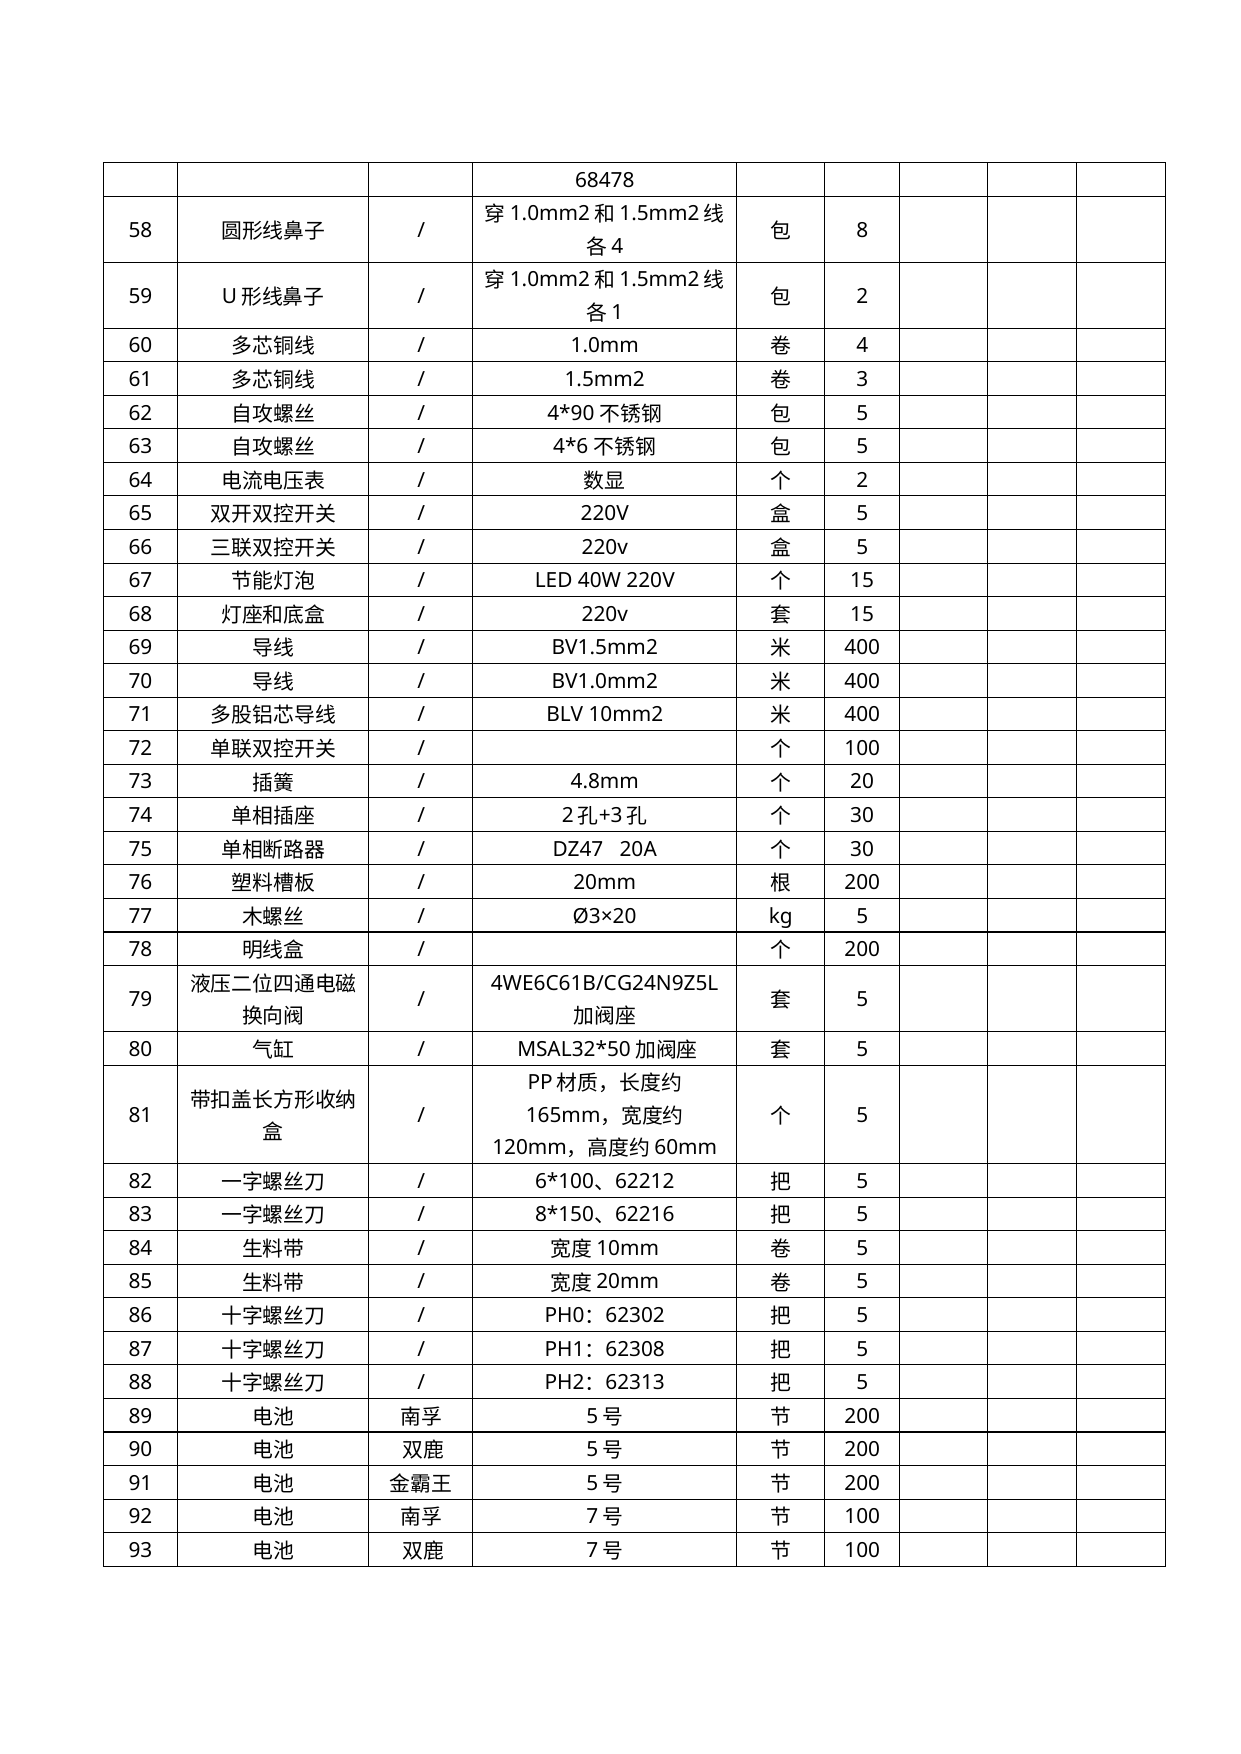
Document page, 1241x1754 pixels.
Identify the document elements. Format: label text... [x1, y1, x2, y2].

table_cell 4*6 不锈钢 [473, 429, 736, 462]
table_cell / [369, 463, 472, 495]
table_cell PH1：62308 [473, 1332, 736, 1364]
table_cell [1077, 765, 1165, 797]
table_cell 自攻螺丝 [178, 396, 368, 428]
table_cell 69 [104, 631, 177, 663]
table_cell U形线鼻子 [178, 263, 368, 328]
table_cell 个 [737, 832, 824, 864]
table_cell [900, 933, 987, 965]
table_cell [988, 1164, 1076, 1197]
table_cell 把 [737, 1198, 824, 1230]
table_cell / [369, 798, 472, 831]
table_cell 单联双控开关 [178, 731, 368, 764]
table_cell 90 [104, 1433, 177, 1465]
table_cell 5 [825, 1066, 899, 1163]
table_cell / [369, 765, 472, 797]
table_cell [988, 1265, 1076, 1297]
table_cell [900, 1466, 987, 1498]
table_cell 电池 [178, 1433, 368, 1465]
table_cell [1077, 899, 1165, 931]
table_cell 剥线钳 [178, 163, 368, 196]
table_cell / [369, 530, 472, 562]
table_cell 单相插座 [178, 798, 368, 831]
table_cell 电池 [178, 1500, 368, 1532]
table_cell 59 [104, 263, 177, 328]
table_cell 卷 [737, 362, 824, 395]
table_cell / [369, 966, 472, 1031]
table_cell 自攻螺丝 [178, 429, 368, 462]
table_cell 把 [737, 1298, 824, 1331]
table_cell 包 [737, 197, 824, 262]
table_cell [900, 1164, 987, 1197]
table_cell [900, 899, 987, 931]
table_cell / [369, 631, 472, 663]
table_cell / [369, 396, 472, 428]
table_cell 8*150、62216 [473, 1198, 736, 1230]
table_cell [1077, 1066, 1165, 1163]
table_cell [1077, 263, 1165, 328]
table_cell / [369, 731, 472, 764]
table_cell [900, 597, 987, 629]
table_cell 双鹿 [369, 1533, 472, 1566]
table_cell [1077, 1533, 1165, 1566]
table_cell / [369, 163, 472, 196]
table_cell 穿1.0mm2和1.5mm2线各4 [473, 197, 736, 262]
table_cell 400 [825, 698, 899, 730]
table_cell / [369, 1066, 472, 1163]
table_cell 个 [737, 933, 824, 965]
table_cell 2 [825, 463, 899, 495]
table_cell [1077, 832, 1165, 864]
table_cell [900, 1399, 987, 1431]
table_cell / [369, 865, 472, 898]
table_cell 导线 [178, 664, 368, 697]
table_cell [900, 1533, 987, 1566]
table_cell [473, 731, 736, 764]
table_cell 5 [825, 1231, 899, 1264]
table_cell 5 [825, 429, 899, 462]
table_cell [988, 1466, 1076, 1498]
table_cell 十字螺丝刀 [178, 1332, 368, 1364]
table_cell [900, 530, 987, 562]
table_cell [988, 329, 1076, 361]
table_cell [1077, 798, 1165, 831]
table_cell [900, 429, 987, 462]
table_cell 70 [104, 664, 177, 697]
table_cell [1077, 197, 1165, 262]
table_cell [900, 698, 987, 730]
table_cell 节 [737, 1399, 824, 1431]
table_cell 5 [825, 530, 899, 562]
table_cell PH0：62302 [473, 1298, 736, 1331]
table_cell / [369, 197, 472, 262]
table_cell 多芯铜线 [178, 362, 368, 395]
table_cell 包 [737, 396, 824, 428]
table_cell kg [737, 899, 824, 931]
table_cell 2 [825, 263, 899, 328]
table_cell 包 [737, 429, 824, 462]
table_cell 个 [737, 798, 824, 831]
table_cell [988, 832, 1076, 864]
table_cell 三联双控开关 [178, 530, 368, 562]
table_cell 盒 [737, 530, 824, 562]
table_cell 圆形线鼻子 [178, 197, 368, 262]
table_cell 10 [825, 163, 899, 196]
table_cell [1077, 1332, 1165, 1364]
table_cell 多芯铜线 [178, 329, 368, 361]
table_cell 多股铝芯导线 [178, 698, 368, 730]
table_cell 200 [825, 1433, 899, 1465]
table_cell 92 [104, 1500, 177, 1532]
table_cell [1077, 1500, 1165, 1532]
table_cell 南孚 [369, 1500, 472, 1532]
table_cell 220V [473, 496, 736, 529]
table_cell 米 [737, 698, 824, 730]
table_cell 5 [825, 396, 899, 428]
table_cell [988, 698, 1076, 730]
table_cell 5号 [473, 1399, 736, 1431]
table_cell [988, 597, 1076, 629]
table_cell 宽度10mm [473, 1231, 736, 1264]
table_cell [988, 798, 1076, 831]
table_cell 4 [825, 329, 899, 361]
table_cell [900, 362, 987, 395]
table_cell 5 [825, 1332, 899, 1364]
table_cell [988, 429, 1076, 462]
table_cell [900, 1500, 987, 1532]
table_cell [1077, 966, 1165, 1031]
table_cell [473, 933, 736, 965]
table_cell 15 [825, 564, 899, 596]
table_cell 5 [825, 496, 899, 529]
table_cell [900, 765, 987, 797]
table_cell 电池 [178, 1466, 368, 1498]
table_cell 86 [104, 1298, 177, 1331]
table_cell [1077, 1399, 1165, 1431]
table_cell [988, 731, 1076, 764]
table_cell [1077, 496, 1165, 529]
table_cell 1.0mm [473, 329, 736, 361]
table_cell 79 [104, 966, 177, 1031]
table_cell 100 [825, 1500, 899, 1532]
table_cell 节 [737, 1500, 824, 1532]
table_cell 78 [104, 933, 177, 965]
table_cell [900, 496, 987, 529]
table_cell [988, 263, 1076, 328]
table_cell [1077, 1365, 1165, 1398]
table_cell 节 [737, 1533, 824, 1566]
table_cell [1077, 664, 1165, 697]
table_cell 63 [104, 429, 177, 462]
table_cell [1077, 530, 1165, 562]
table_cell [988, 1365, 1076, 1398]
table_cell [1077, 1032, 1165, 1064]
table_cell 20mm [473, 865, 736, 898]
table_cell 200 [825, 865, 899, 898]
table_cell [900, 163, 987, 196]
table_cell 91 [104, 1466, 177, 1498]
table_cell [900, 731, 987, 764]
table_cell 62 [104, 396, 177, 428]
table_cell [988, 1298, 1076, 1331]
table_cell [900, 966, 987, 1031]
table_cell [900, 1198, 987, 1230]
table_cell MSAL32*50加阀座 [473, 1032, 736, 1064]
table_cell 220v [473, 597, 736, 629]
table_cell 81 [104, 1066, 177, 1163]
table_cell [900, 1298, 987, 1331]
table_cell [988, 1066, 1076, 1163]
table_cell 卷 [737, 329, 824, 361]
table_cell 电池 [178, 1399, 368, 1431]
table_cell [988, 530, 1076, 562]
table_cell / [369, 664, 472, 697]
table_cell [988, 197, 1076, 262]
table_cell / [369, 564, 472, 596]
table_cell / [369, 496, 472, 529]
table_cell 77 [104, 899, 177, 931]
table_cell BV1.0mm2 [473, 664, 736, 697]
table_cell 宽度20mm [473, 1265, 736, 1297]
table_cell [900, 1032, 987, 1064]
table_cell 74 [104, 798, 177, 831]
table_cell / [369, 329, 472, 361]
table_cell 单相断路器 [178, 832, 368, 864]
table_cell / [369, 1032, 472, 1064]
table_cell 液压二位四通电磁换向阀 [178, 966, 368, 1031]
table_cell 个 [737, 731, 824, 764]
table_cell 5 [825, 1164, 899, 1197]
table_cell 5 [825, 1032, 899, 1064]
table_cell PP材质，长度约165mm，宽度约120mm，高度约60mm [473, 1066, 736, 1163]
table_cell 4WE6C61B/CG24N9Z5L加阀座 [473, 966, 736, 1031]
table_cell 5 [825, 1198, 899, 1230]
table_cell 穿1.0mm2和1.5mm2线各1 [473, 263, 736, 328]
table_cell [1077, 1231, 1165, 1264]
table_cell / [369, 429, 472, 462]
table_cell 64 [104, 463, 177, 495]
table_cell 87 [104, 1332, 177, 1364]
table_cell / [369, 933, 472, 965]
table_cell 5号 [473, 1466, 736, 1498]
table_cell 89 [104, 1399, 177, 1431]
table_cell [1077, 597, 1165, 629]
table_cell [988, 463, 1076, 495]
table_cell 包 [737, 263, 824, 328]
table_cell / [369, 899, 472, 931]
table_cell [1077, 429, 1165, 462]
table_cell 1.5mm2 [473, 362, 736, 395]
table_cell 带扣盖长方形收纳盒 [178, 1066, 368, 1163]
table_cell 83 [104, 1198, 177, 1230]
table_cell 61 [104, 362, 177, 395]
table_cell 套 [737, 1032, 824, 1064]
table_cell 66 [104, 530, 177, 562]
table_cell / [369, 1198, 472, 1230]
table_cell [988, 496, 1076, 529]
table_cell [1077, 631, 1165, 663]
table_cell [900, 263, 987, 328]
table_cell [1077, 463, 1165, 495]
table_cell [988, 664, 1076, 697]
table_cell / [369, 1332, 472, 1364]
table_cell 400 [825, 664, 899, 697]
table_cell 100 [825, 731, 899, 764]
table_cell 58 [104, 197, 177, 262]
table_cell [988, 1032, 1076, 1064]
table_cell 个 [737, 463, 824, 495]
table_cell 5 [825, 966, 899, 1031]
table_cell 双鹿 [369, 1433, 472, 1465]
table_cell 套 [737, 597, 824, 629]
table_cell / [369, 1365, 472, 1398]
table_cell 6*100、62212 [473, 1164, 736, 1197]
table_cell 8 [825, 197, 899, 262]
table_cell [1077, 1298, 1165, 1331]
table_cell 200 [825, 1466, 899, 1498]
table_cell [1077, 731, 1165, 764]
table_cell 5 [825, 1265, 899, 1297]
table_cell 个 [737, 1066, 824, 1163]
table_cell [900, 329, 987, 361]
table_cell [988, 899, 1076, 931]
table_cell [900, 1231, 987, 1264]
table_cell [900, 564, 987, 596]
table_cell 十字螺丝刀 [178, 1365, 368, 1398]
table_cell 3 [825, 362, 899, 395]
table_cell [900, 1066, 987, 1163]
table_cell 82 [104, 1164, 177, 1197]
table_cell 200 [825, 933, 899, 965]
table_cell [900, 396, 987, 428]
table_cell [988, 1433, 1076, 1465]
table_cell [1077, 1164, 1165, 1197]
table_cell [900, 865, 987, 898]
table_cell [1077, 698, 1165, 730]
table_cell 电池 [178, 1533, 368, 1566]
table_cell 根 [737, 865, 824, 898]
table_cell [900, 798, 987, 831]
table_cell 60 [104, 329, 177, 361]
table_cell 85 [104, 1265, 177, 1297]
table_cell 88 [104, 1365, 177, 1398]
table_cell [900, 463, 987, 495]
table_cell 76 [104, 865, 177, 898]
table_cell [988, 1198, 1076, 1230]
table_cell / [369, 698, 472, 730]
table_cell 5 [825, 1365, 899, 1398]
table_cell 塑料槽板 [178, 865, 368, 898]
table_cell / [369, 1265, 472, 1297]
table_cell [1077, 329, 1165, 361]
table_cell 68 [104, 597, 177, 629]
table_cell 南孚 [369, 1399, 472, 1431]
table_cell 卷 [737, 1231, 824, 1264]
table_cell 金霸王 [369, 1466, 472, 1498]
table_cell [988, 1500, 1076, 1532]
table_cell PH2：62313 [473, 1365, 736, 1398]
table_cell 电流电压表 [178, 463, 368, 495]
table_cell 93 [104, 1533, 177, 1566]
table_cell 57 [104, 163, 177, 196]
table_cell BLV 10mm2 [473, 698, 736, 730]
table_cell [988, 362, 1076, 395]
table_cell [1077, 396, 1165, 428]
table_cell 导线 [178, 631, 368, 663]
table_cell 一字螺丝刀 [178, 1164, 368, 1197]
table_cell 一字螺丝刀 [178, 1198, 368, 1230]
table_cell LED 40W 220V [473, 564, 736, 596]
table_cell 2孔+3孔 [473, 798, 736, 831]
table_cell [1077, 1433, 1165, 1465]
table_cell DZ47 20A [473, 832, 736, 864]
table_cell / [369, 1231, 472, 1264]
table_cell [900, 1332, 987, 1364]
table_cell 84 [104, 1231, 177, 1264]
table_cell / [369, 263, 472, 328]
table_cell 多功能不锈钢剥线钳68478 [473, 163, 736, 196]
table_cell 节能灯泡 [178, 564, 368, 596]
table_cell 个 [737, 765, 824, 797]
table_cell 73 [104, 765, 177, 797]
table_cell [988, 765, 1076, 797]
table_cell 30 [825, 798, 899, 831]
table_cell [988, 163, 1076, 196]
table_cell 套 [737, 966, 824, 1031]
table_cell [988, 564, 1076, 596]
table_cell [900, 832, 987, 864]
table_cell / [369, 597, 472, 629]
table_cell 节 [737, 1433, 824, 1465]
table_cell 65 [104, 496, 177, 529]
table_cell [988, 1399, 1076, 1431]
table_cell [988, 966, 1076, 1031]
table_cell [988, 1533, 1076, 1566]
table_cell 72 [104, 731, 177, 764]
table_cell 7号 [473, 1533, 736, 1566]
table_cell 7号 [473, 1500, 736, 1532]
table_cell 5 [825, 899, 899, 931]
table_cell [900, 631, 987, 663]
table_cell [988, 1231, 1076, 1264]
table_cell BV1.5mm2 [473, 631, 736, 663]
table_cell 十字螺丝刀 [178, 1298, 368, 1331]
table_cell [1077, 163, 1165, 196]
table_cell 把 [737, 1365, 824, 1398]
table_cell 盒 [737, 496, 824, 529]
table_cell 20 [825, 765, 899, 797]
table_cell 明线盒 [178, 933, 368, 965]
table_cell [1077, 362, 1165, 395]
table_cell 4.8mm [473, 765, 736, 797]
table_cell 80 [104, 1032, 177, 1064]
table_cell 200 [825, 1399, 899, 1431]
table_cell [988, 396, 1076, 428]
table_cell / [369, 1164, 472, 1197]
table_cell 把 [737, 1164, 824, 1197]
table_cell / [369, 832, 472, 864]
table_cell [900, 1365, 987, 1398]
table_cell 4*90 不锈钢 [473, 396, 736, 428]
table_cell 卷 [737, 1265, 824, 1297]
table_cell [900, 197, 987, 262]
table_cell 15 [825, 597, 899, 629]
table_cell [1077, 1198, 1165, 1230]
table_cell 400 [825, 631, 899, 663]
table_cell [988, 1332, 1076, 1364]
table_cell [1077, 564, 1165, 596]
table_cell [1077, 933, 1165, 965]
table_cell [900, 1433, 987, 1465]
table_cell [988, 865, 1076, 898]
table_cell 把 [737, 1332, 824, 1364]
table_cell Ø3×20 [473, 899, 736, 931]
table_cell 气缸 [178, 1032, 368, 1064]
table_cell [900, 1265, 987, 1297]
table_cell [900, 664, 987, 697]
table_cell [988, 933, 1076, 965]
table_cell 220v [473, 530, 736, 562]
table_cell 双开双控开关 [178, 496, 368, 529]
table_cell / [369, 1298, 472, 1331]
table_cell 5号 [473, 1433, 736, 1465]
table_cell 数显 [473, 463, 736, 495]
table_cell [1077, 1466, 1165, 1498]
table_cell 木螺丝 [178, 899, 368, 931]
table_cell 生料带 [178, 1231, 368, 1264]
table_cell 71 [104, 698, 177, 730]
table_cell 灯座和底盒 [178, 597, 368, 629]
table_cell 75 [104, 832, 177, 864]
table_cell 米 [737, 631, 824, 663]
table_cell 插簧 [178, 765, 368, 797]
table_cell 米 [737, 664, 824, 697]
table_cell 30 [825, 832, 899, 864]
table_cell 个 [737, 564, 824, 596]
table_cell 100 [825, 1533, 899, 1566]
table_cell 67 [104, 564, 177, 596]
table_cell 5 [825, 1298, 899, 1331]
table_cell [1077, 1265, 1165, 1297]
table_cell [988, 631, 1076, 663]
table_cell 把 [737, 163, 824, 196]
table_cell / [369, 362, 472, 395]
table_cell [1077, 865, 1165, 898]
table_cell 生料带 [178, 1265, 368, 1297]
table_cell 节 [737, 1466, 824, 1498]
